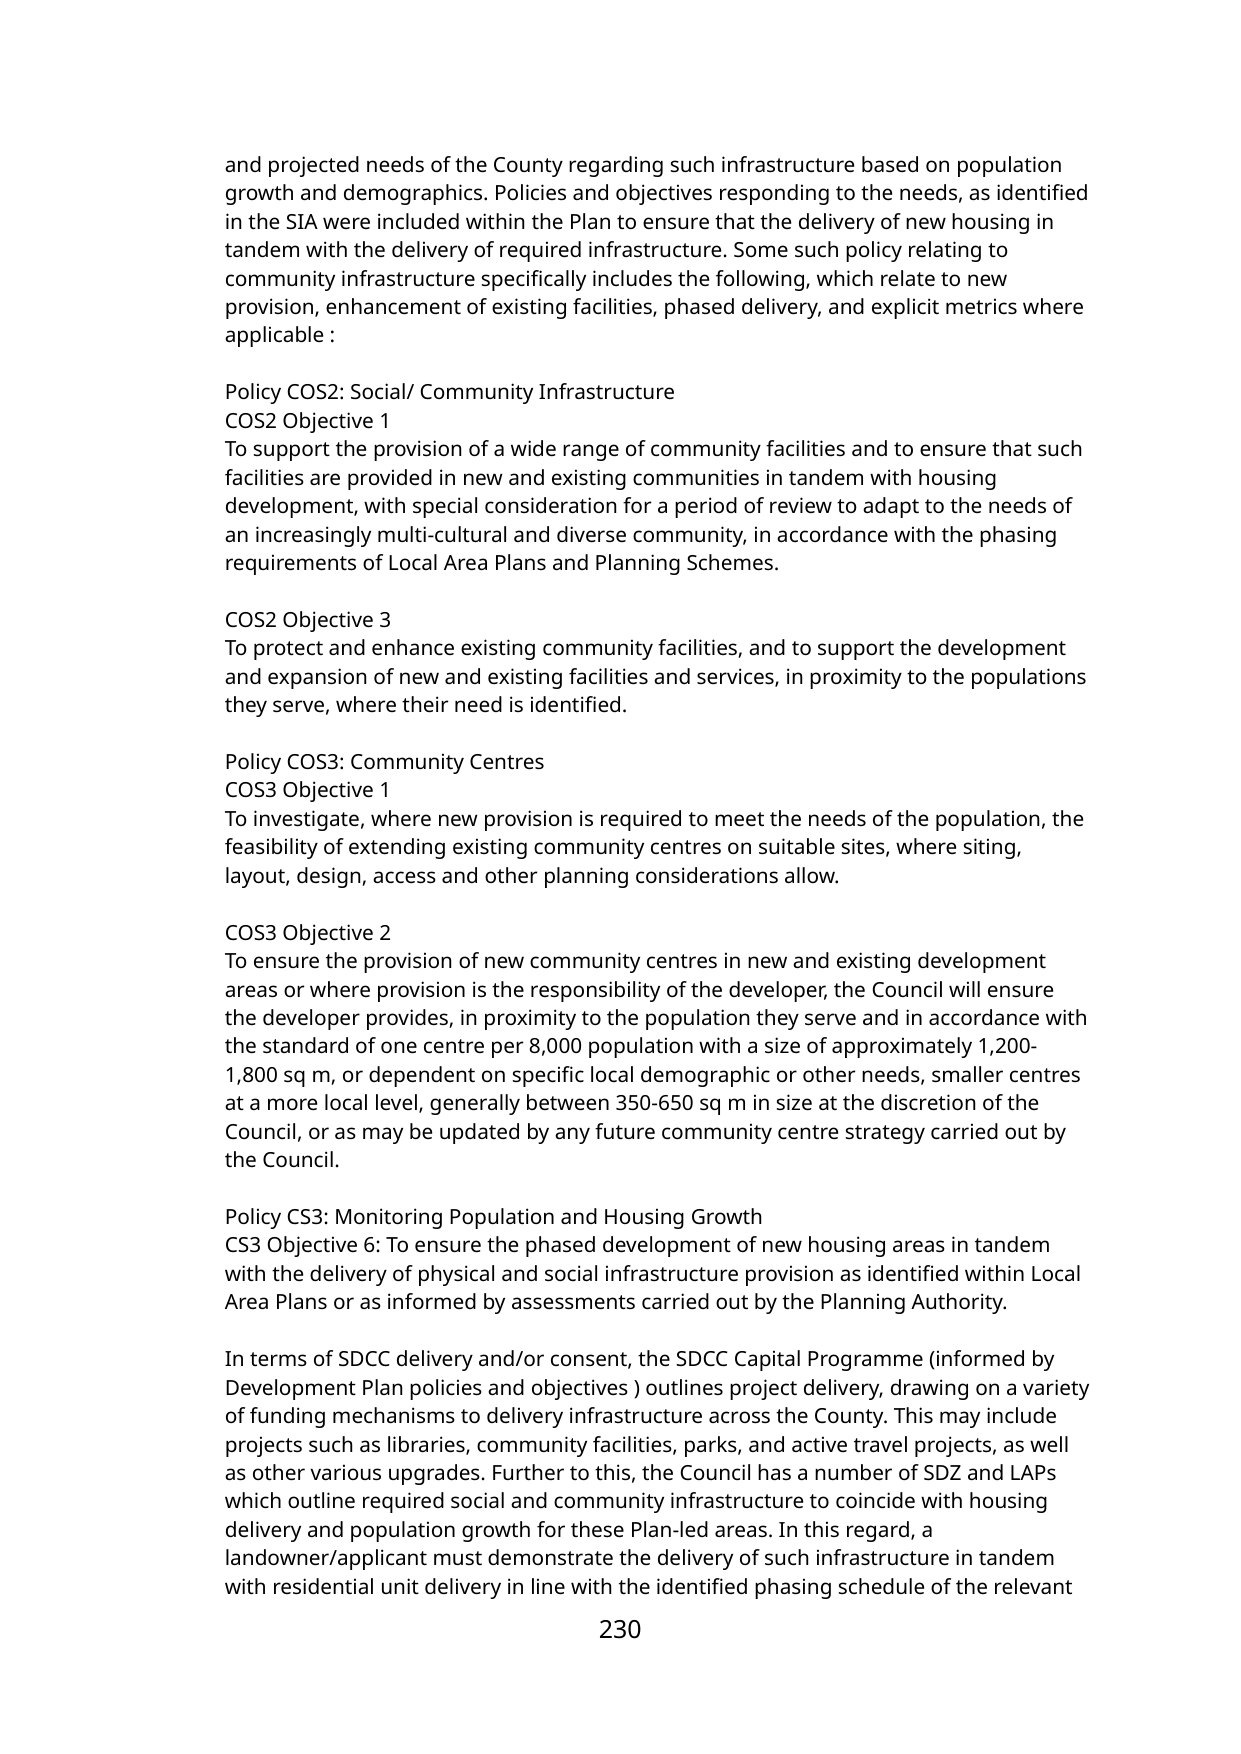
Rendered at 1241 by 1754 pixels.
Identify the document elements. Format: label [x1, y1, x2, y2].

text [224, 150, 1090, 1600]
